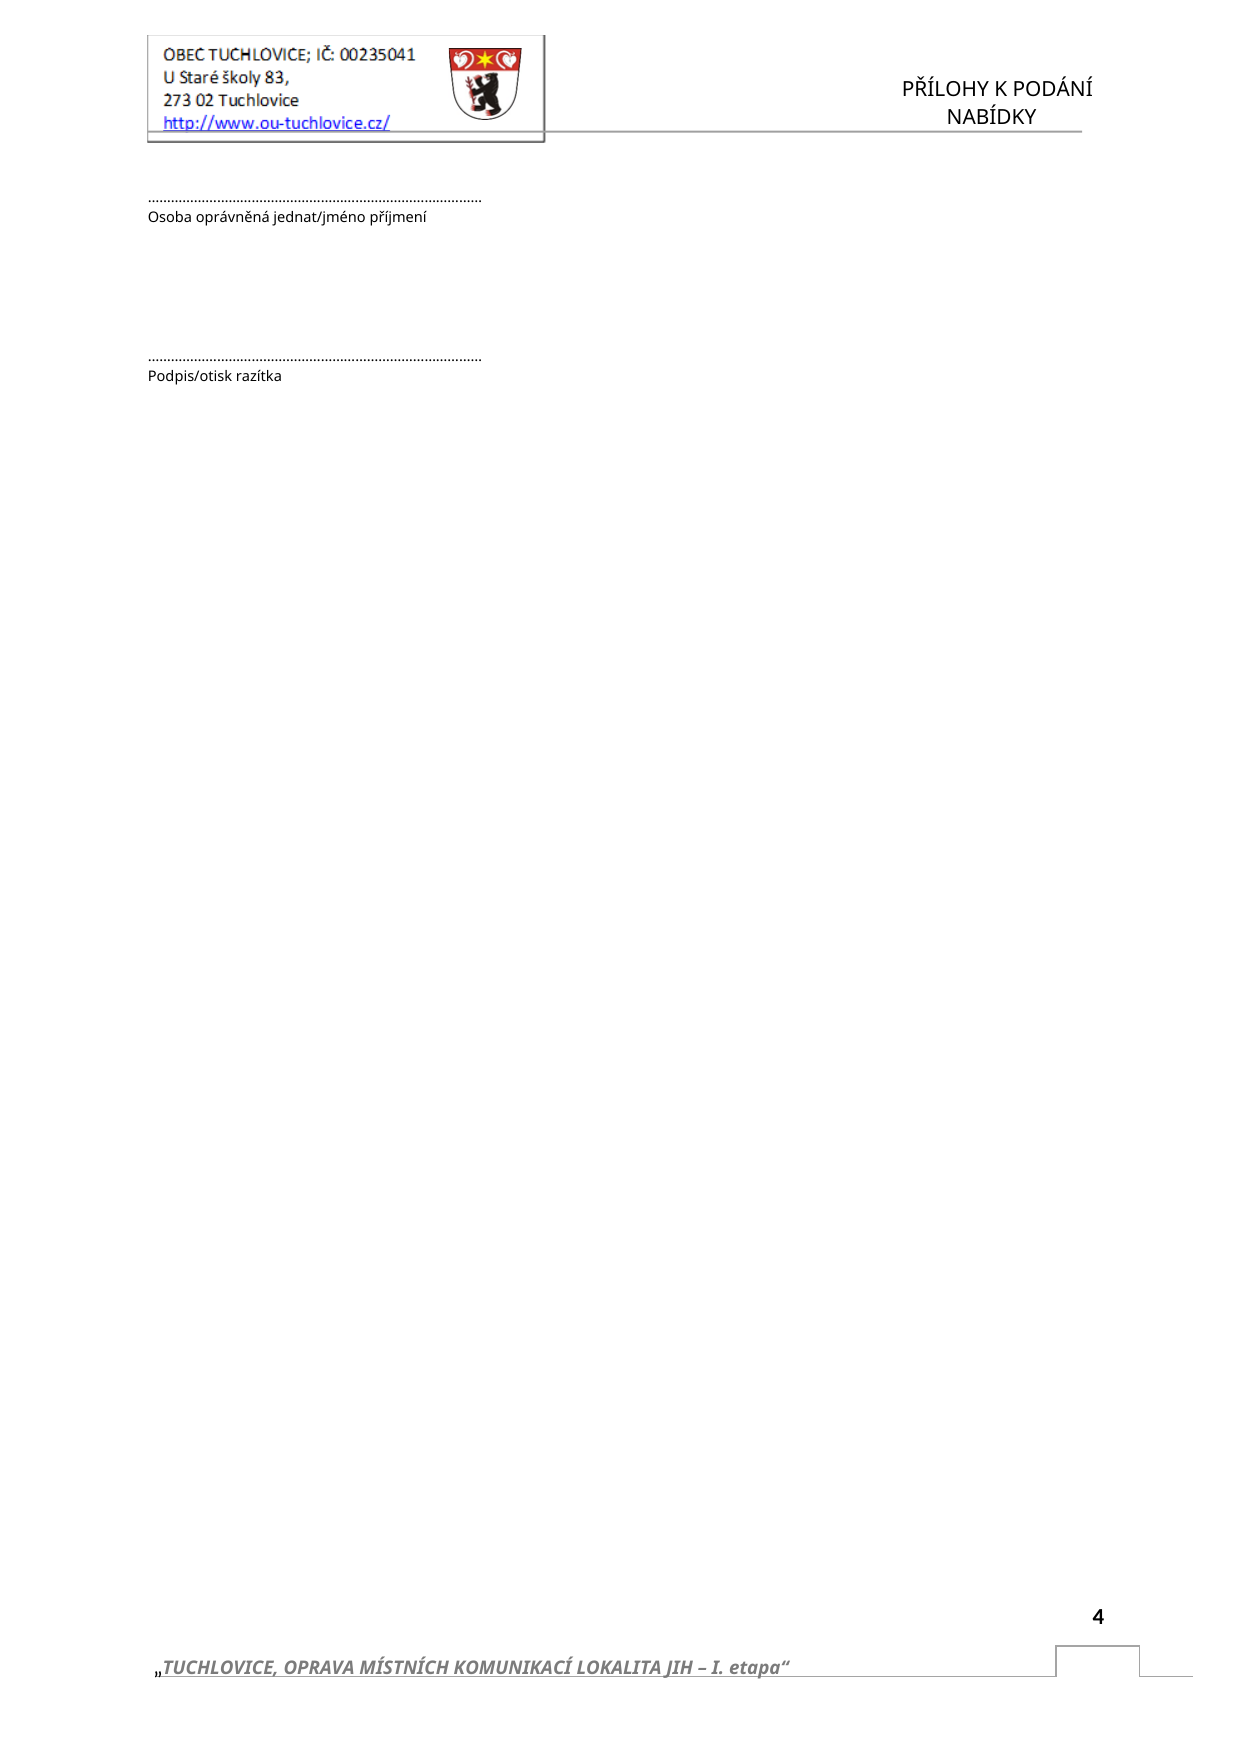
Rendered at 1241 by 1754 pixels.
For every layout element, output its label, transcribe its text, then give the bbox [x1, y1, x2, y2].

text …………………………………………………………………………… [148, 346, 1093, 366]
text …………………………………………………………………………… [148, 187, 1093, 207]
text Podpis/otisk razítka [148, 366, 1093, 386]
text Osoba oprávněná jednat/jméno příjmení [148, 207, 1093, 226]
picture [147, 133, 548, 148]
picture [147, 35, 548, 130]
